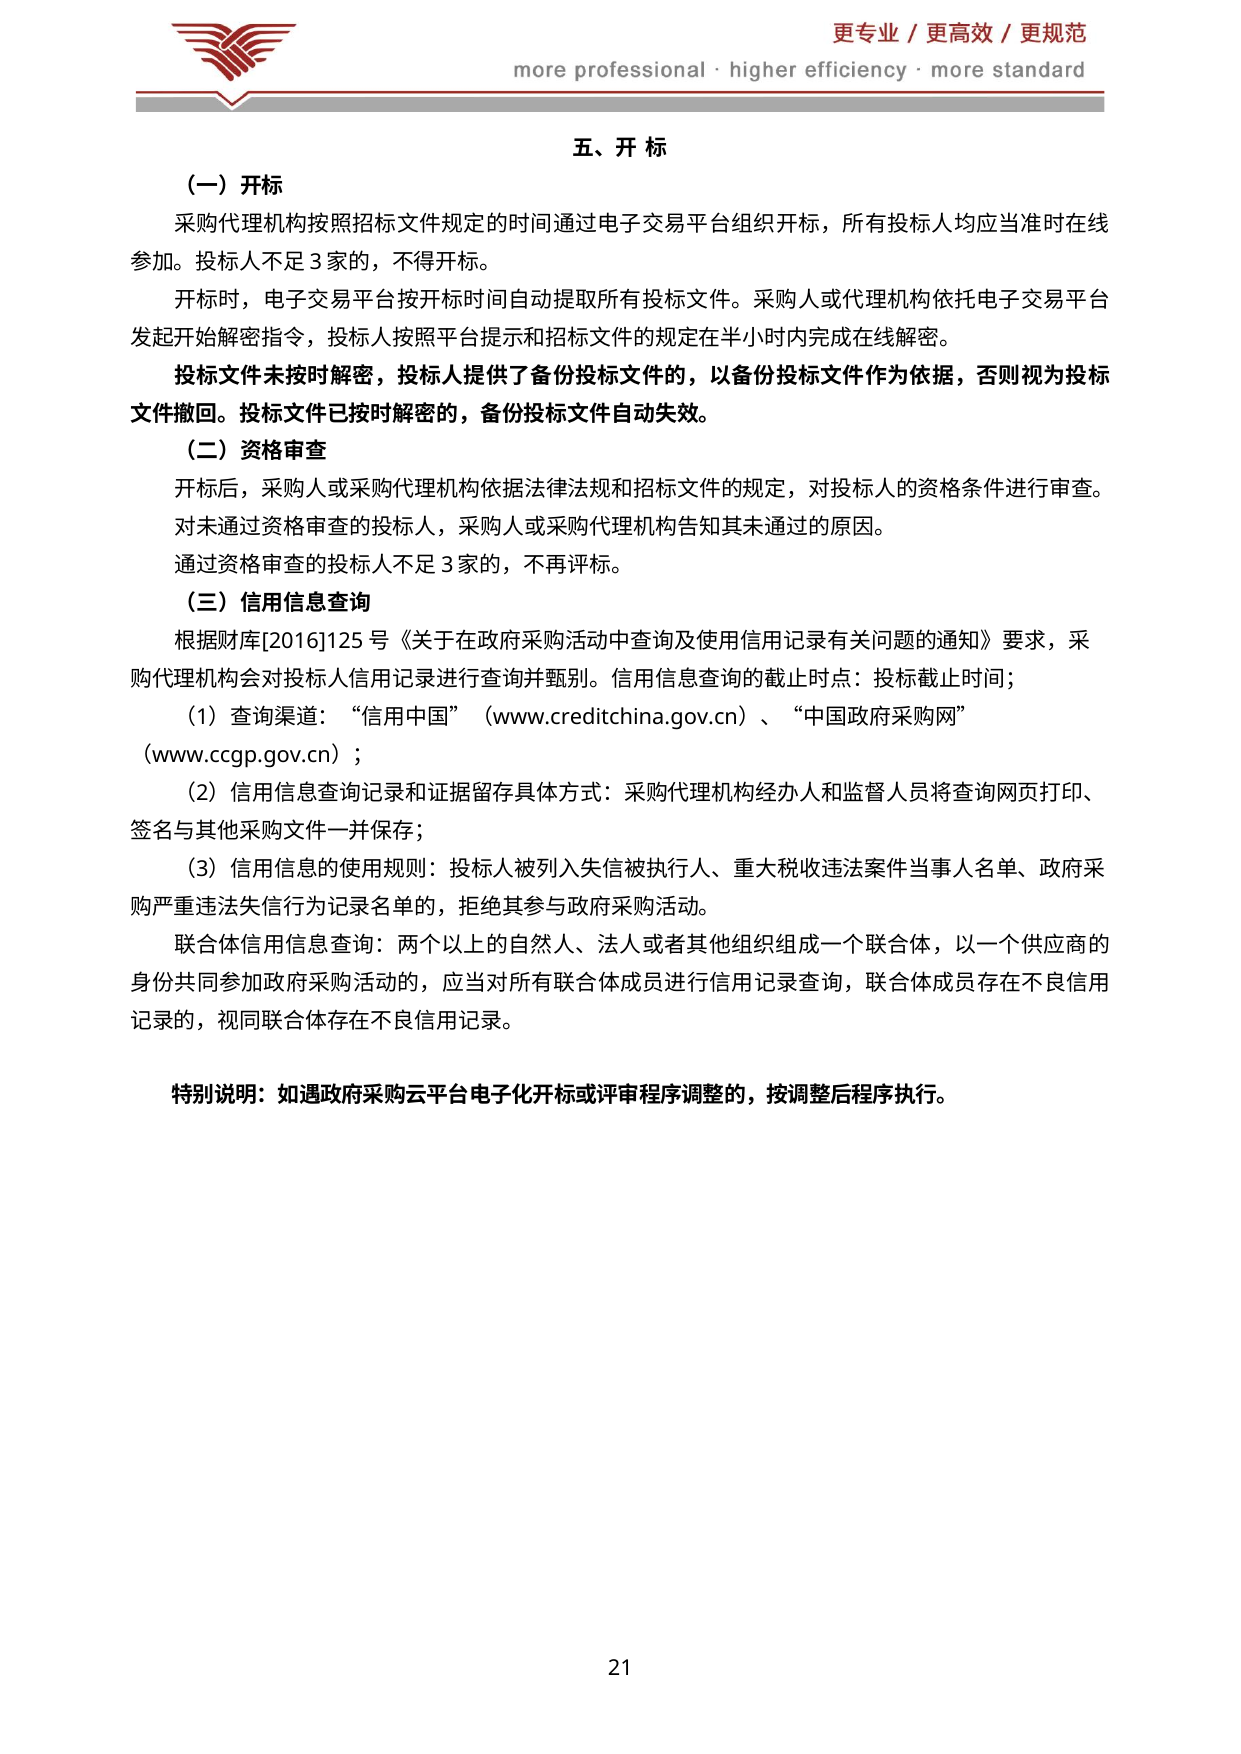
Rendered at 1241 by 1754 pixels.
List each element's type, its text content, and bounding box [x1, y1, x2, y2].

text 对未通过资格审查的投标人，采购人或采购代理机构告知其未通过的原因。 [130, 509, 1110, 541]
text 特别说明：如遇政府采购云平台电子化开标或评审程序调整的，按调整后程序执行。 [130, 1077, 1110, 1108]
text 开标后，采购人或采购代理机构依据法律法规和招标文件的规定，对投标人的资格条件进行审查。 [130, 471, 1110, 503]
text 根据财库[2016]125号《关于在政府采购活动中查询及使用信用记录有关问题的通知》要求，采购代理机构会对投标人信用记录进行查询并甄别。信用信息查询的截止时点：投标截止时间； [130, 623, 1110, 693]
text 五、开 标 [130, 130, 1110, 162]
text 采购代理机构按照招标文件规定的时间通过电子交易平台组织开标，所有投标人均应当准时在线参加。投标人不足3家的，不得开标。 [130, 206, 1110, 275]
text （三）信用信息查询 [130, 585, 1110, 617]
text （2）信用信息查询记录和证据留存具体方式：采购代理机构经办人和监督人员将查询网页打印、签名与其他采购文件一并保存； [130, 775, 1110, 845]
text 联合体信用信息查询：两个以上的自然人、法人或者其他组织组成一个联合体，以一个供应商的身份共同参加政府采购活动的，应当对所有联合体成员进行信用记录查询，联合体成员存在不良信用记录的，视同联合体存在不良信用记录。 [130, 927, 1110, 1035]
text 投标文件未按时解密，投标人提供了备份投标文件的，以备份投标文件作为依据，否则视为投标文件撤回。投标文件已按时解密的，备份投标文件自动失效。 [130, 358, 1110, 427]
text （二）资格审查 [130, 433, 1110, 465]
text 开标时，电子交易平台按开标时间自动提取所有投标文件。采购人或代理机构依托电子交易平台发起开始解密指令，投标人按照平台提示和招标文件的规定在半小时内完成在线解密。 [130, 282, 1110, 351]
text （一）开标 [130, 168, 1110, 199]
text （3）信用信息的使用规则：投标人被列入失信被执行人、重大税收违法案件当事人名单、政府采购严重违法失信行为记录名单的，拒绝其参与政府采购活动。 [130, 851, 1110, 921]
text 通过资格审查的投标人不足3家的，不再评标。 [130, 547, 1110, 579]
text （1）查询渠道：“信用中国”（www.creditchina.gov.cn）、“中国政府采购网”（www.ccgp.gov.cn）； [130, 699, 1110, 769]
picture [135, 0, 1105, 112]
